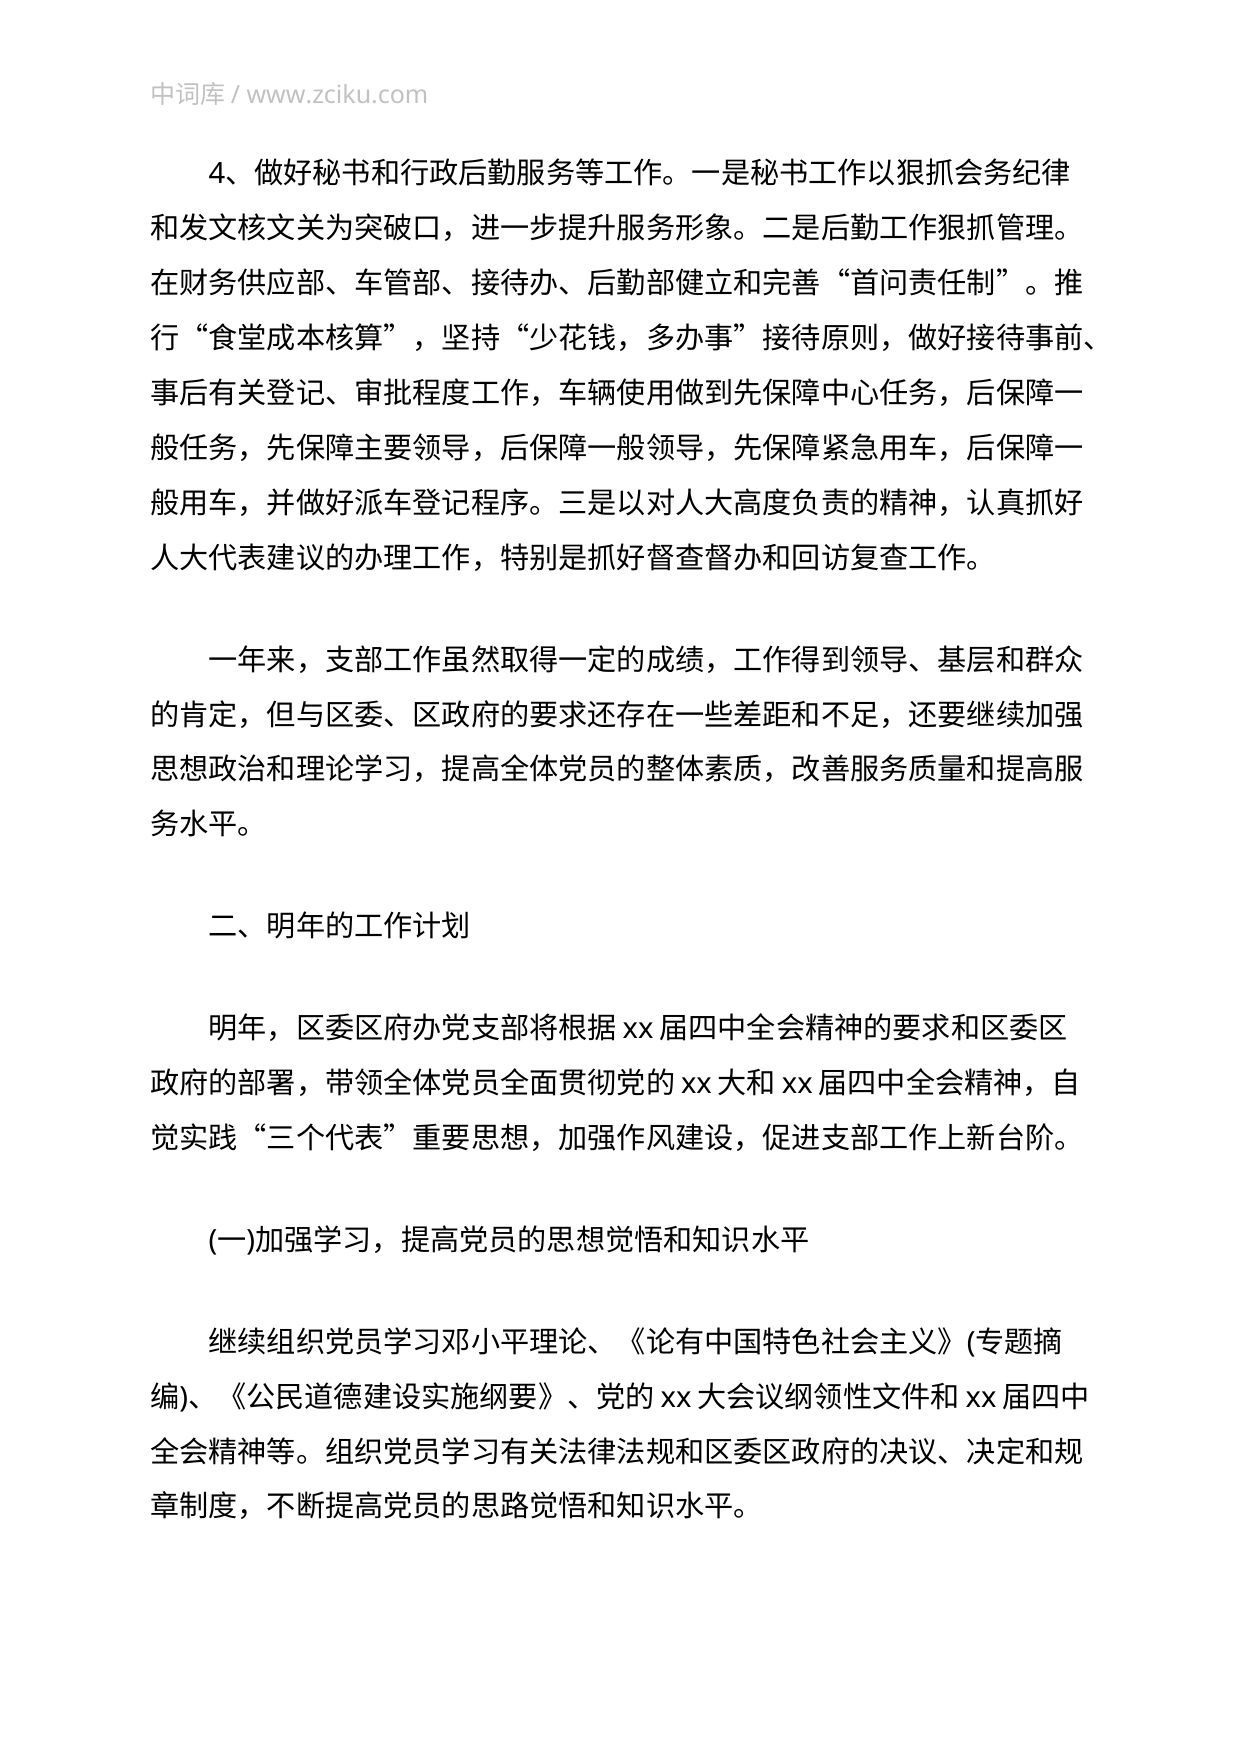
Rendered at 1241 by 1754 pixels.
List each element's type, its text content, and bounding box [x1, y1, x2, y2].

text 明年，区委区府办党支部将根据xx届四中全会精神的要求和区委区政府的部署，带领全体党员全面贯彻党的xx大和xx届四中全会精神，自觉实践“三个代表”重要思想，加强作风建设，促进支部工作上新台阶。 [150, 1004, 1090, 1157]
text 一年来，支部工作虽然取得一定的成绩，工作得到领导、基层和群众的肯定，但与区委、区政府的要求还存在一些差距和不足，还要继续加强思想政治和理论学习，提高全体党员的整体素质，改善服务质量和提高服务水平。 [150, 636, 1090, 843]
text (一)加强学习，提高党员的思想觉悟和知识水平 [150, 1216, 1090, 1258]
text 二、明年的工作计划 [150, 903, 1090, 945]
text 4、做好秘书和行政后勤服务等工作。一是秘书工作以狠抓会务纪律和发文核文关为突破口，进一步提升服务形象。二是后勤工作狠抓管理。在财务供应部、车管部、接待办、后勤部健立和完善“首问责任制”。推行“食堂成本核算”，坚持“少花钱，多办事”接待原则，做好接待事前、事后有关登记、审批程度工作，车辆使用做到先保障中心任务，后保障一般任务，先保障主要领导，后保障一般领导，先保障紧急用车，后保障一般用车，并做好派车登记程序。三是以对人大高度负责的精神，认真抓好人大代表建议的办理工作，特别是抓好督查督办和回访复查工作。 [150, 150, 1090, 577]
text 继续组织党员学习邓小平理论、《论有中国特色社会主义》(专题摘编)、《公民道德建设实施纲要》、党的xx大会议纲领性文件和xx届四中全会精神等。组织党员学习有关法律法规和区委区政府的决议、决定和规章制度，不断提高党员的思路觉悟和知识水平。 [150, 1318, 1090, 1525]
